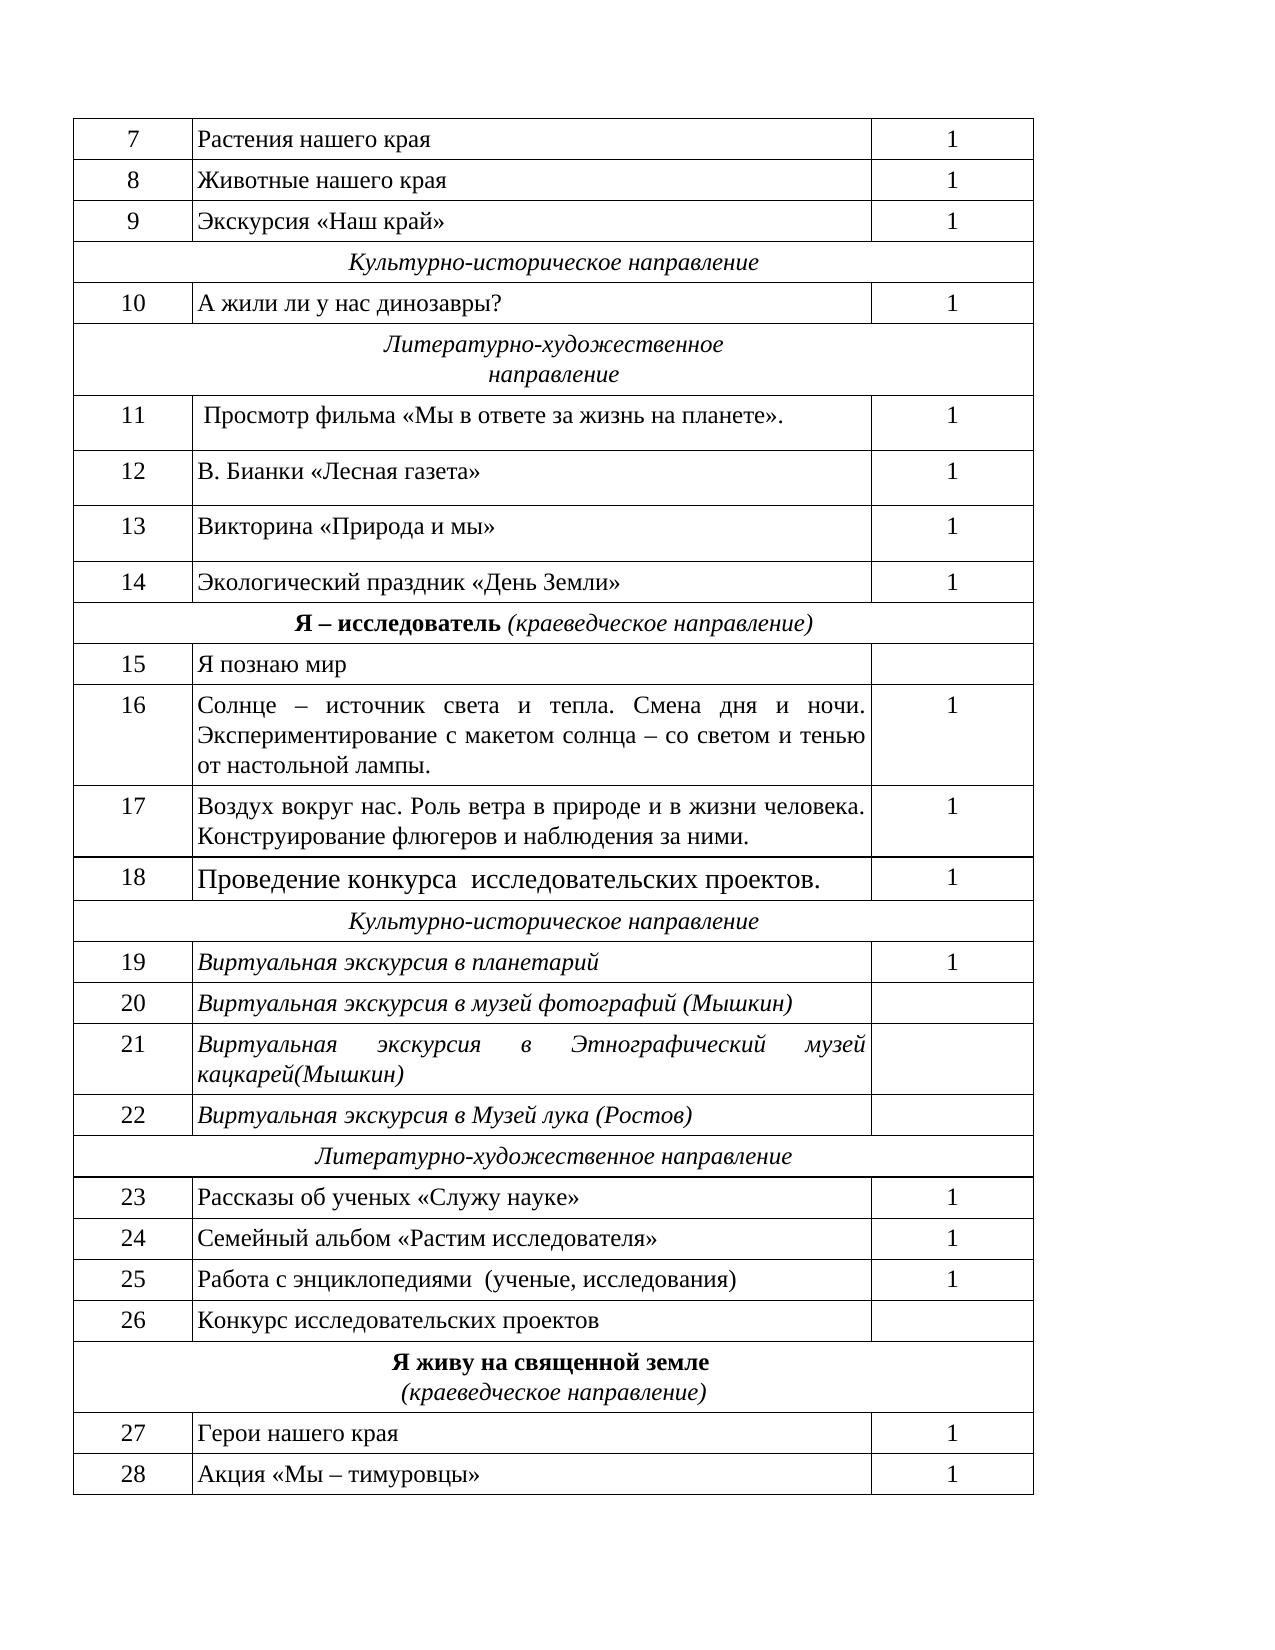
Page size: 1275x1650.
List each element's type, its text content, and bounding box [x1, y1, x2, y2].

table_cell 1 [872, 451, 1033, 505]
table_cell Литературно-художественное направление [74, 1136, 1033, 1176]
table_cell Викторина «Природа и мы» [193, 506, 871, 561]
table_cell Воздух вокруг нас. Роль ветра в природе и в жизни человека. Конструирование флюгеров и наблюдения за ними. [193, 786, 871, 856]
table_cell Виртуальная экскурсия в Музей лука (Ростов) [193, 1095, 871, 1135]
table_cell 1 [872, 562, 1033, 602]
table_cell Акция «Мы – тимуровцы» [193, 1454, 871, 1494]
table_cell 1 [872, 119, 1033, 159]
table_cell [872, 1024, 1033, 1094]
table_cell 19 [74, 942, 192, 982]
table_cell 28 [74, 1454, 192, 1494]
table_cell 23 [74, 1178, 192, 1217]
table_cell [872, 1095, 1033, 1135]
table_cell 20 [74, 983, 192, 1023]
table_cell 8 [74, 160, 192, 200]
table_cell А жили ли у нас динозавры? [193, 283, 871, 323]
table_cell Экологический праздник «День Земли» [193, 562, 871, 602]
table_cell 21 [74, 1024, 192, 1094]
table_cell 1 [872, 858, 1033, 900]
table_cell Герои нашего края [193, 1413, 871, 1453]
table_cell [872, 983, 1033, 1023]
table_cell 1 [872, 506, 1033, 561]
table_cell Я – исследователь (краеведческое направление) [74, 603, 1033, 643]
table_cell 15 [74, 644, 192, 684]
table_cell 1 [872, 786, 1033, 856]
table_cell Проведение конкурса исследовательских проектов. [193, 858, 871, 900]
table_cell 25 [74, 1260, 192, 1299]
table_cell Конкурс исследовательских проектов [193, 1301, 871, 1341]
table_cell 18 [74, 858, 192, 900]
table_cell Просмотр фильма «Мы в ответе за жизнь на планете». [193, 396, 871, 450]
table_cell [872, 644, 1033, 684]
table_cell 22 [74, 1095, 192, 1135]
table_cell 1 [872, 1413, 1033, 1453]
table_cell 1 [872, 396, 1033, 450]
table_cell Животные нашего края [193, 160, 871, 200]
table_cell В. Бианки «Лесная газета» [193, 451, 871, 505]
table_cell 24 [74, 1219, 192, 1258]
table_cell Экскурсия «Наш край» [193, 201, 871, 241]
table_cell 10 [74, 283, 192, 323]
table_cell Виртуальная экскурсия в музей фотографий (Мышкин) [193, 983, 871, 1023]
table_cell 14 [74, 562, 192, 602]
table_cell 27 [74, 1413, 192, 1453]
table_cell Виртуальная экскурсия в Этнографический музей кацкарей(Мышкин) [193, 1024, 871, 1094]
table_cell Семейный альбом «Растим исследователя» [193, 1219, 871, 1258]
table_cell 26 [74, 1301, 192, 1341]
table_cell 7 [74, 119, 192, 159]
table_cell 1 [872, 201, 1033, 241]
table_cell [872, 1301, 1033, 1341]
table_cell Растения нашего края [193, 119, 871, 159]
table_cell Работа с энциклопедиями (ученые, исследования) [193, 1260, 871, 1299]
table_cell 17 [74, 786, 192, 856]
table_cell Рассказы об ученых «Служу науке» [193, 1178, 871, 1217]
table_cell Солнце – источник света и тепла. Смена дня и ночи. Экспериментирование с макетом солнца – со светом и тенью от настольной лампы. [193, 685, 871, 785]
table_cell 1 [872, 1454, 1033, 1494]
table_cell 13 [74, 506, 192, 561]
table_cell 1 [872, 1178, 1033, 1217]
table_cell 9 [74, 201, 192, 241]
table_cell Культурно-историческое направление [74, 242, 1033, 282]
table_cell Культурно-историческое направление [74, 901, 1033, 941]
table_cell Литературно-художественное направление [74, 324, 1033, 394]
table_cell 12 [74, 451, 192, 505]
table_cell Я живу на священной земле (краеведческое направление) [74, 1342, 1033, 1412]
table_cell 16 [74, 685, 192, 785]
table_cell Я познаю мир [193, 644, 871, 684]
table_cell 1 [872, 1260, 1033, 1299]
table_cell 11 [74, 396, 192, 450]
table_cell Виртуальная экскурсия в планетарий [193, 942, 871, 982]
table_cell 1 [872, 283, 1033, 323]
table_cell 1 [872, 685, 1033, 785]
table_cell 1 [872, 1219, 1033, 1258]
table_cell 1 [872, 942, 1033, 982]
table_cell 1 [872, 160, 1033, 200]
